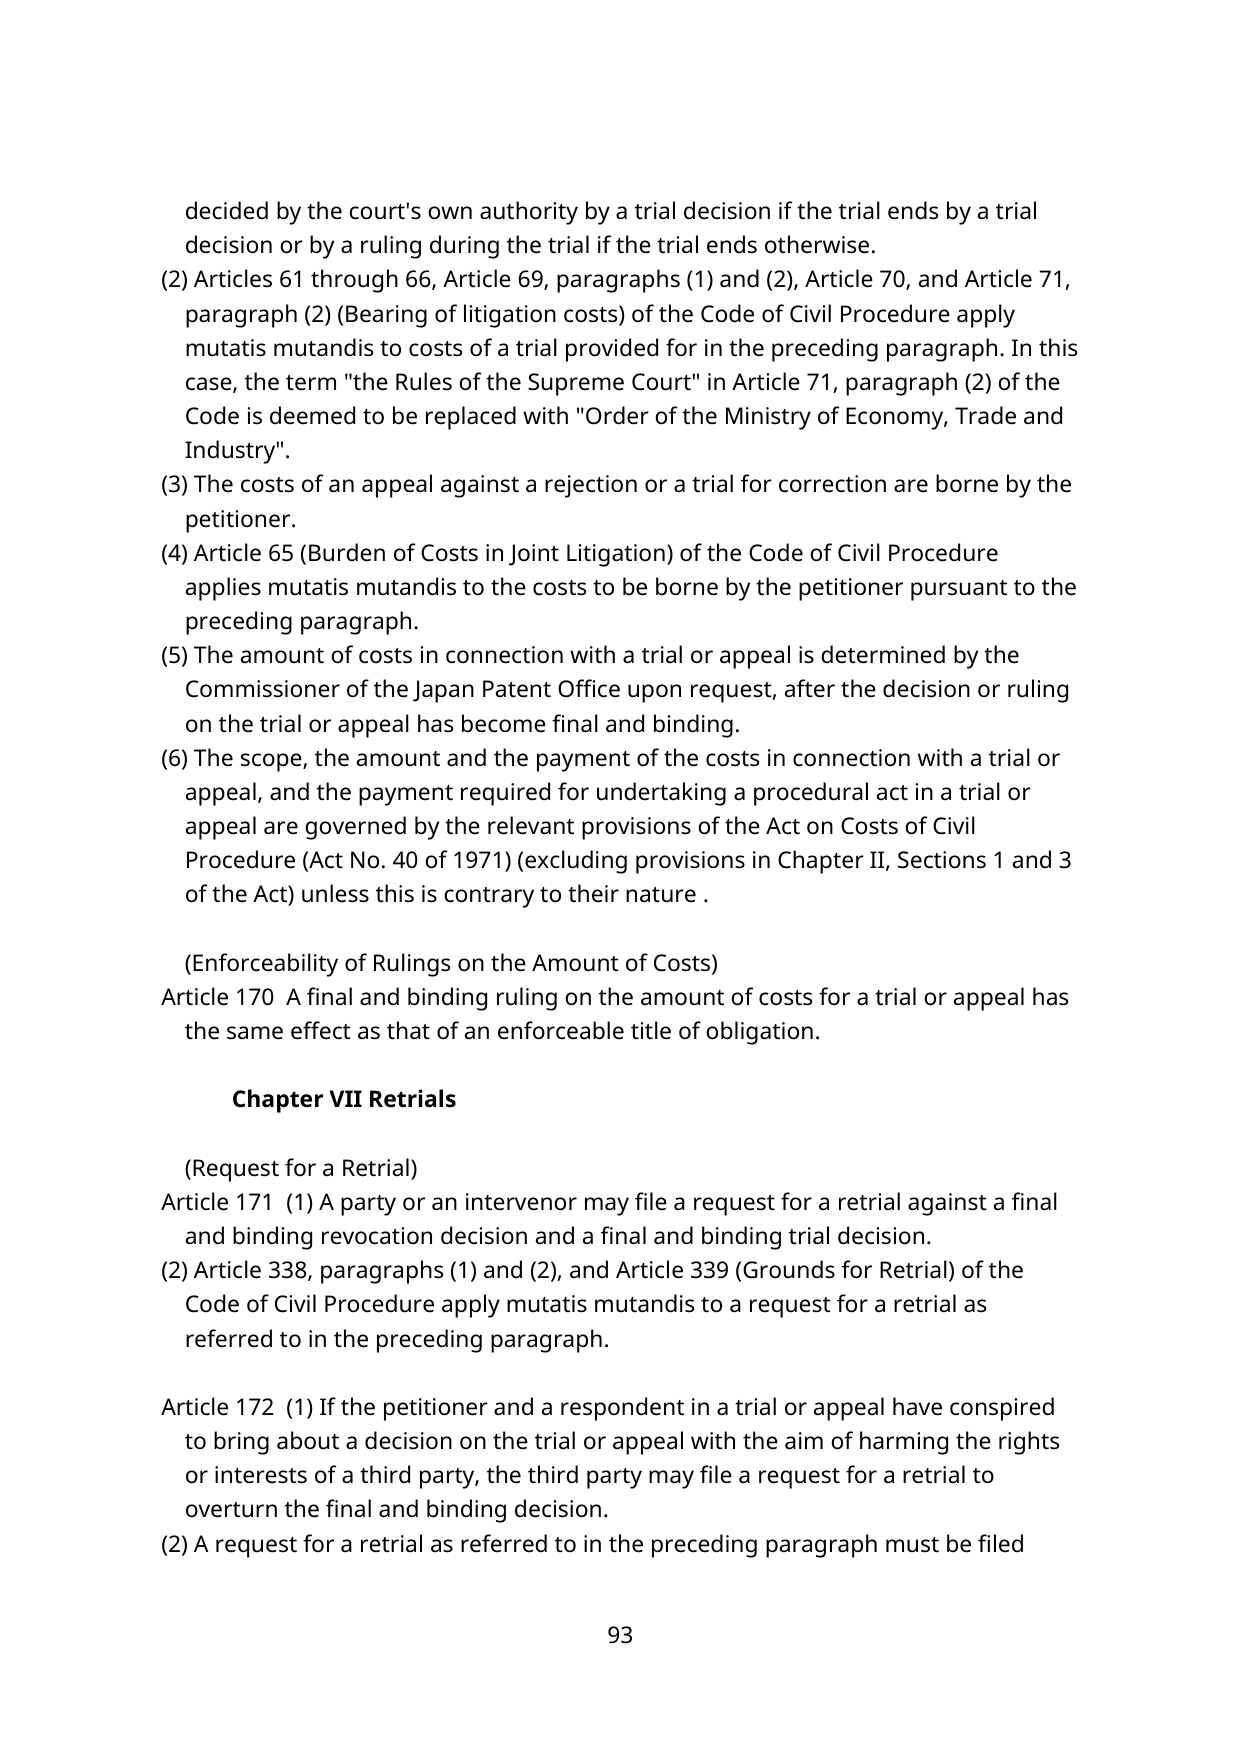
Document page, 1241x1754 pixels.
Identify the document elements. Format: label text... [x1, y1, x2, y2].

text Article 170 A final and binding ruling on the amount of costs for a trial or appeal has the same effect as that of an enforceable title of obligation. [161, 979, 1079, 1048]
text (Enforceability of Rulings on the Amount of Costs) [184, 945, 1079, 979]
text (6) The scope, the amount and the payment of the costs in connection with a trial or appeal, and the payment required for undertaking a procedural act in a trial or appeal are governed by the relevant provisions of the Act on Costs of Civil Procedure (Act No. 40 of 1971) (excluding provisions in Chapter II, Sections 1 and 3 of the Act) unless this is contrary to their nature . [161, 740, 1079, 911]
text (Request for a Retrial) [184, 1150, 1079, 1184]
text Article 172 (1) If the petitioner and a respondent in a trial or appeal have conspired to bring about a decision on the trial or appeal with the aim of harming the rights or interests of a third party, the third party may file a request for a retrial to overturn the final and binding decision. [161, 1389, 1079, 1526]
text (3) The costs of an appeal against a rejection or a trial for correction are borne by the petitioner. [161, 467, 1079, 535]
text Article 171 (1) A party or an intervenor may file a request for a retrial against a final and binding revocation decision and a final and binding trial decision. [161, 1184, 1079, 1253]
text Chapter VII Retrials [230, 1082, 1079, 1116]
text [161, 1526, 1079, 1560]
text (2) Article 338, paragraphs (1) and (2), and Article 339 (Grounds for Retrial) of the Code of Civil Procedure apply mutatis mutandis to a request for a retrial as referred to in the preceding paragraph. [161, 1253, 1079, 1355]
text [161, 194, 1079, 262]
text (5) The amount of costs in connection with a trial or appeal is determined by the Commissioner of the Japan Patent Office upon request, after the decision or ruling on the trial or appeal has become final and binding. [161, 638, 1079, 740]
text (4) Article 65 (Burden of Costs in Joint Litigation) of the Code of Civil Procedure applies mutatis mutandis to the costs to be borne by the petitioner pursuant to the preceding paragraph. [161, 535, 1079, 638]
text (2) Articles 61 through 66, Article 69, paragraphs (1) and (2), Article 70, and Article 71, paragraph (2) (Bearing of litigation costs) of the Code of Civil Procedure apply mutatis mutandis to costs of a trial provided for in the preceding paragraph. In this case, the term "the Rules of the Supreme Court" in Article 71, paragraph (2) of the Code is deemed to be replaced with "Order of the Ministry of Economy, Trade and Industry". [161, 262, 1079, 467]
